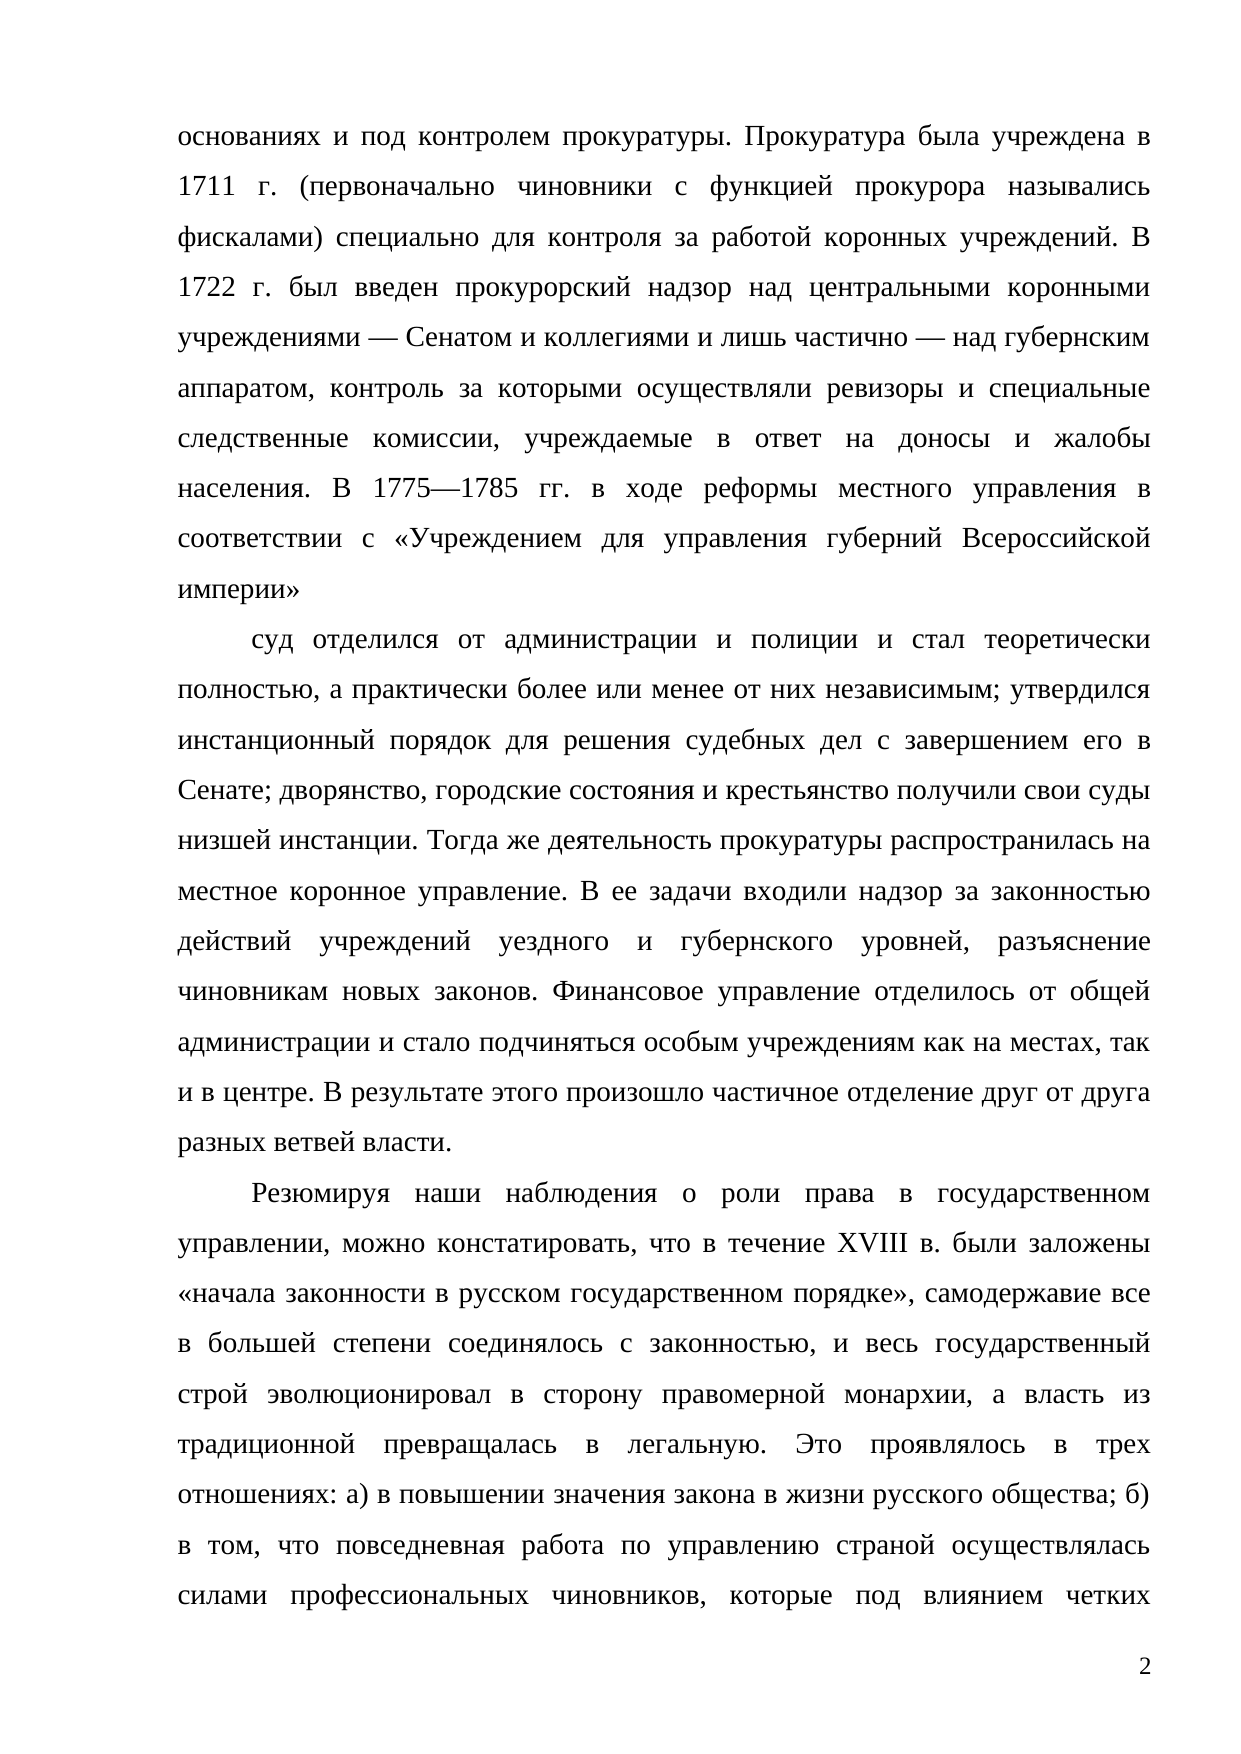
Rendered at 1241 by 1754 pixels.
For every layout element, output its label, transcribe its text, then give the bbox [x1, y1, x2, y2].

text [177, 1175, 1152, 1611]
text суд отделился от администрации и полиции и стал теоретически полностью, а практически более или менее от них независимым; утвердился инстанционный порядок для решения судебных дел с завершением его в Сенате; дворянство, городские состояния и крестьянство получили свои суды низшей инстанции. Тогда же деятельность прокуратуры распространилась на местное коронное управление. В ее задачи входили надзор за законностью действий учреждений уездного и губернского уровней, разъяснение чиновникам новых законов. Финансовое управление отделилось от общей администрации и стало подчиняться особым учреждениям как на местах, так и в центре. В результате этого произошло частичное отделение друг от друга разных ветвей власти. [177, 621, 1152, 1158]
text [177, 118, 1152, 604]
